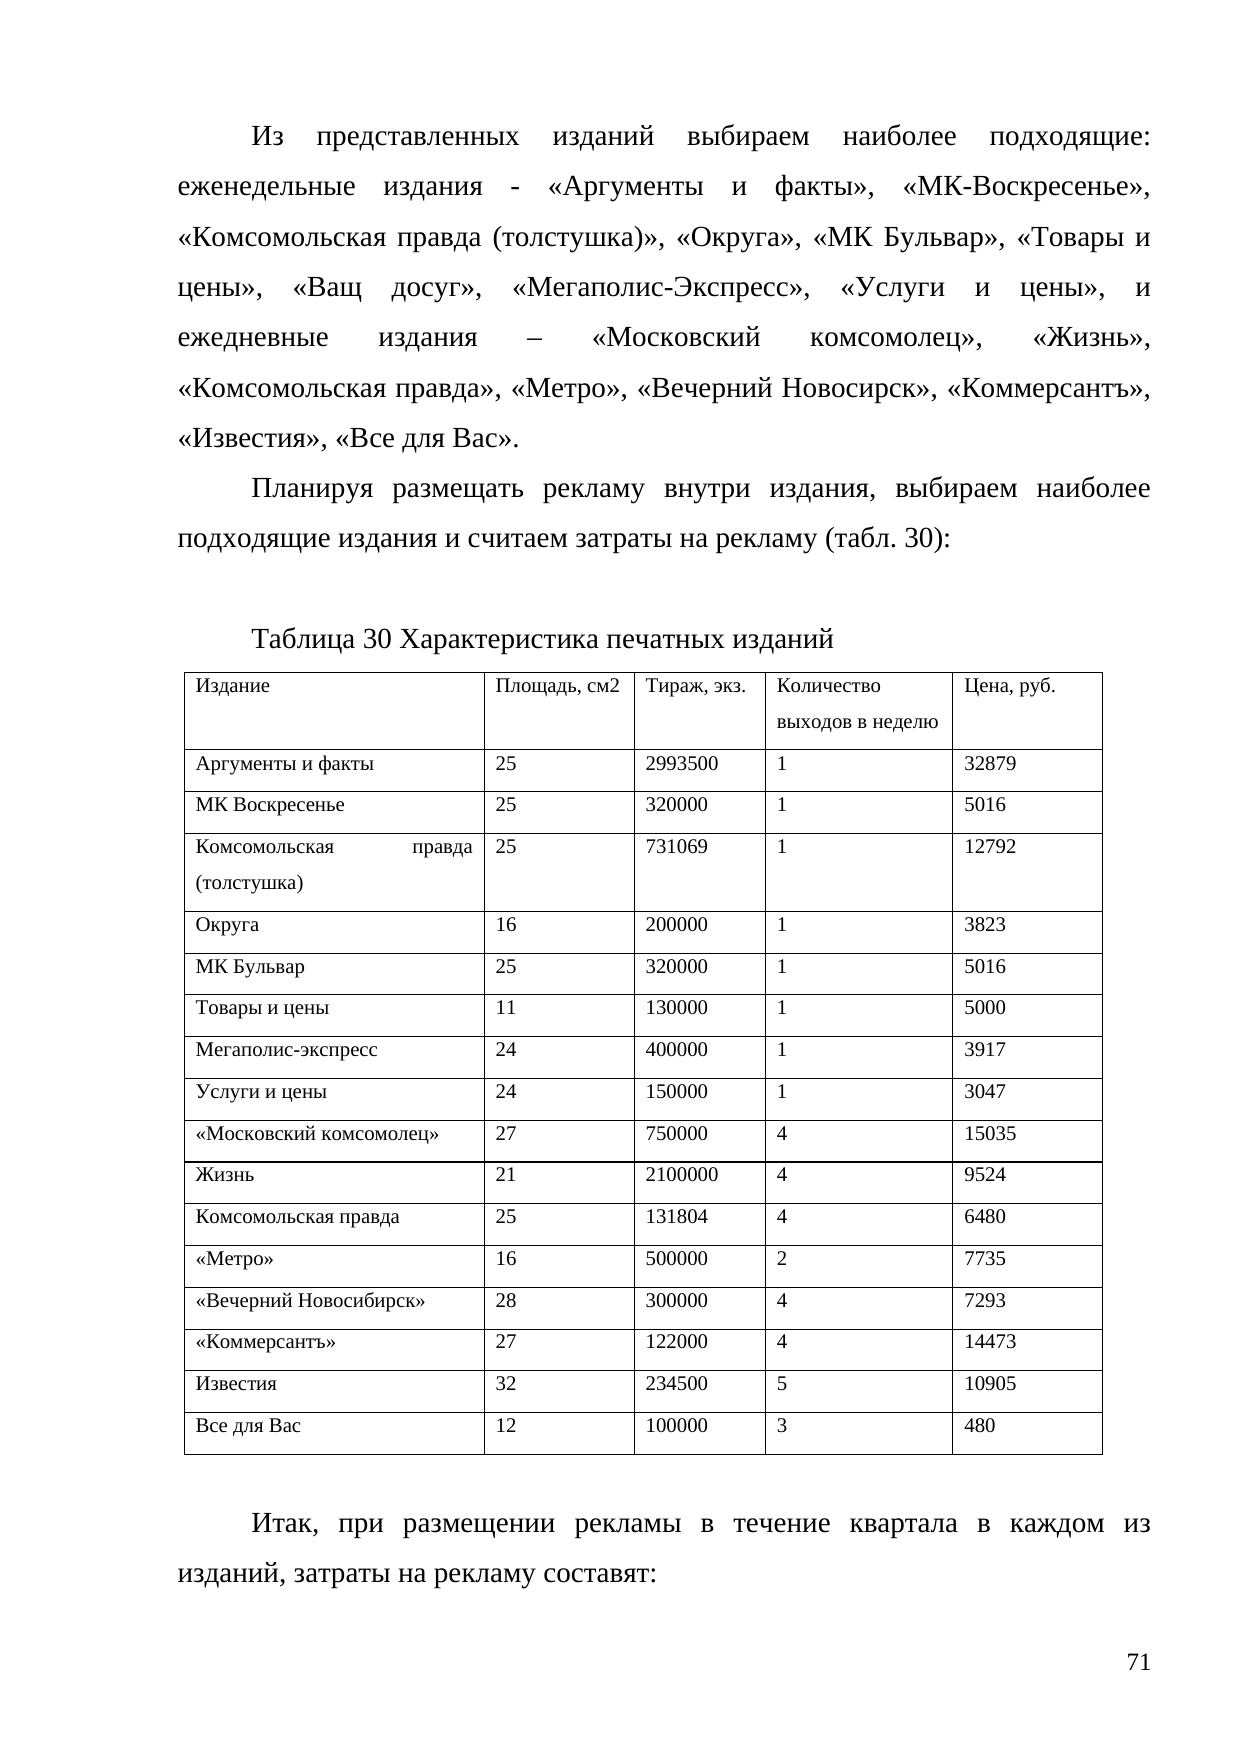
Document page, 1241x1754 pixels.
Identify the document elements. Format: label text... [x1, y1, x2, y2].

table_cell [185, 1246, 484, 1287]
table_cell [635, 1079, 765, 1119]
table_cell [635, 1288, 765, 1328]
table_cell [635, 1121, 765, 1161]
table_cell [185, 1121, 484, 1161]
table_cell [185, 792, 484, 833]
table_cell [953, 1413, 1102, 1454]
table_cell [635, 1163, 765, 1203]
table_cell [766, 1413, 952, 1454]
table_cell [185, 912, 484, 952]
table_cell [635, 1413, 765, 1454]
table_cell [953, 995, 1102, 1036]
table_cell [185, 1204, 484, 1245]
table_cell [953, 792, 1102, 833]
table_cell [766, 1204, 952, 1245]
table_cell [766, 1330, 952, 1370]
text Планируя размещать рекламу внутри издания, выбираем наиболее подходящие издания и считаем затраты на рекламу (табл. 30): [177, 470, 1152, 554]
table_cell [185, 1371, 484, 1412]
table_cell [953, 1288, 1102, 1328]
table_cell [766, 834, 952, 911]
table_header Площадь, см2 [485, 673, 634, 749]
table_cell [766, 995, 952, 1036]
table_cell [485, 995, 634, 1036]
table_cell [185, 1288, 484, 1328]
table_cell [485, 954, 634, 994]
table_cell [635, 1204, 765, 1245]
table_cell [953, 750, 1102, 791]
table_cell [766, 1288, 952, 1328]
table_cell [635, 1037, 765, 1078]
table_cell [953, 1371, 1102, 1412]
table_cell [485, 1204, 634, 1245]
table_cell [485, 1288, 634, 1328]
text Из представленных изданий выбираем наиболее подходящие: еженедельные издания - «Аргументы и факты», «МК-Воскресенье», «Комсомольская правда (толстушка)», «Округа», «МК Бульвар», «Товары и цены», «Ващ досуг», «Мегаполис-Экспресс», «Услуги и цены», и ежедневные издания – «Московский комсомолец», «Жизнь», «Комсомольская правда», «Метро», «Вечерний Новосирск», «Коммерсантъ», «Известия», «Все для Вас». [177, 118, 1152, 453]
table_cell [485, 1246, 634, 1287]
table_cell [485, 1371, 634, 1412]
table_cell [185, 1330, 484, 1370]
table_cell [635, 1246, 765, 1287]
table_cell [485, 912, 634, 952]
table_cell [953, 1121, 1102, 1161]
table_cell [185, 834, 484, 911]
table_header Издание [185, 673, 484, 749]
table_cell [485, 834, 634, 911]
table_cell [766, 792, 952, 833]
table_header Тираж, экз. [635, 673, 765, 749]
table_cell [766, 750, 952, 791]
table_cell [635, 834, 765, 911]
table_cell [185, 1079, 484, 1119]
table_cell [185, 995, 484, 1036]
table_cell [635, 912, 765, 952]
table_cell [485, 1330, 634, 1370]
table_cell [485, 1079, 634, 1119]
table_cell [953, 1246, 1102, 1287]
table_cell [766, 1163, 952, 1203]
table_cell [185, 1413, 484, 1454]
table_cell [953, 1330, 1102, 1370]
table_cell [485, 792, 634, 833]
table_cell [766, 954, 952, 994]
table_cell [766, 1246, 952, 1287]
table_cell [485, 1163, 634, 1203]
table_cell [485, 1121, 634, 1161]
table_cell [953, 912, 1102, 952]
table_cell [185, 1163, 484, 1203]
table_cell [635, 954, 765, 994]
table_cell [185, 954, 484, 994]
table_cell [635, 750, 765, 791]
text Таблица 30 Характеристика печатных изданий [177, 621, 1152, 655]
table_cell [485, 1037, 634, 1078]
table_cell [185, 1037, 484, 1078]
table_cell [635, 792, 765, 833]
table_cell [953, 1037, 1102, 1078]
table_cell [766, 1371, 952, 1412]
table_cell Аргументы и факты [185, 750, 484, 791]
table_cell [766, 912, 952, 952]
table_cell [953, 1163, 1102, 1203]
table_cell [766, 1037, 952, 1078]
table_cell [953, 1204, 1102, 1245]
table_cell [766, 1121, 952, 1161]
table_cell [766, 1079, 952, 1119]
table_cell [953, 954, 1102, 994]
table_header Количество выходов в неделю [766, 673, 952, 749]
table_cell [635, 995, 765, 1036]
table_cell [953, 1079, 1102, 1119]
text Итак, при размещении рекламы в течение квартала в каждом из изданий, затраты на рекламу составят: [177, 1505, 1152, 1589]
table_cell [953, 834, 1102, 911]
table_header Цена, руб. [953, 673, 1102, 749]
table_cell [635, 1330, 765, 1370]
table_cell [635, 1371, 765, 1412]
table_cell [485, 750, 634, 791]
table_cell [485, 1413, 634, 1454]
